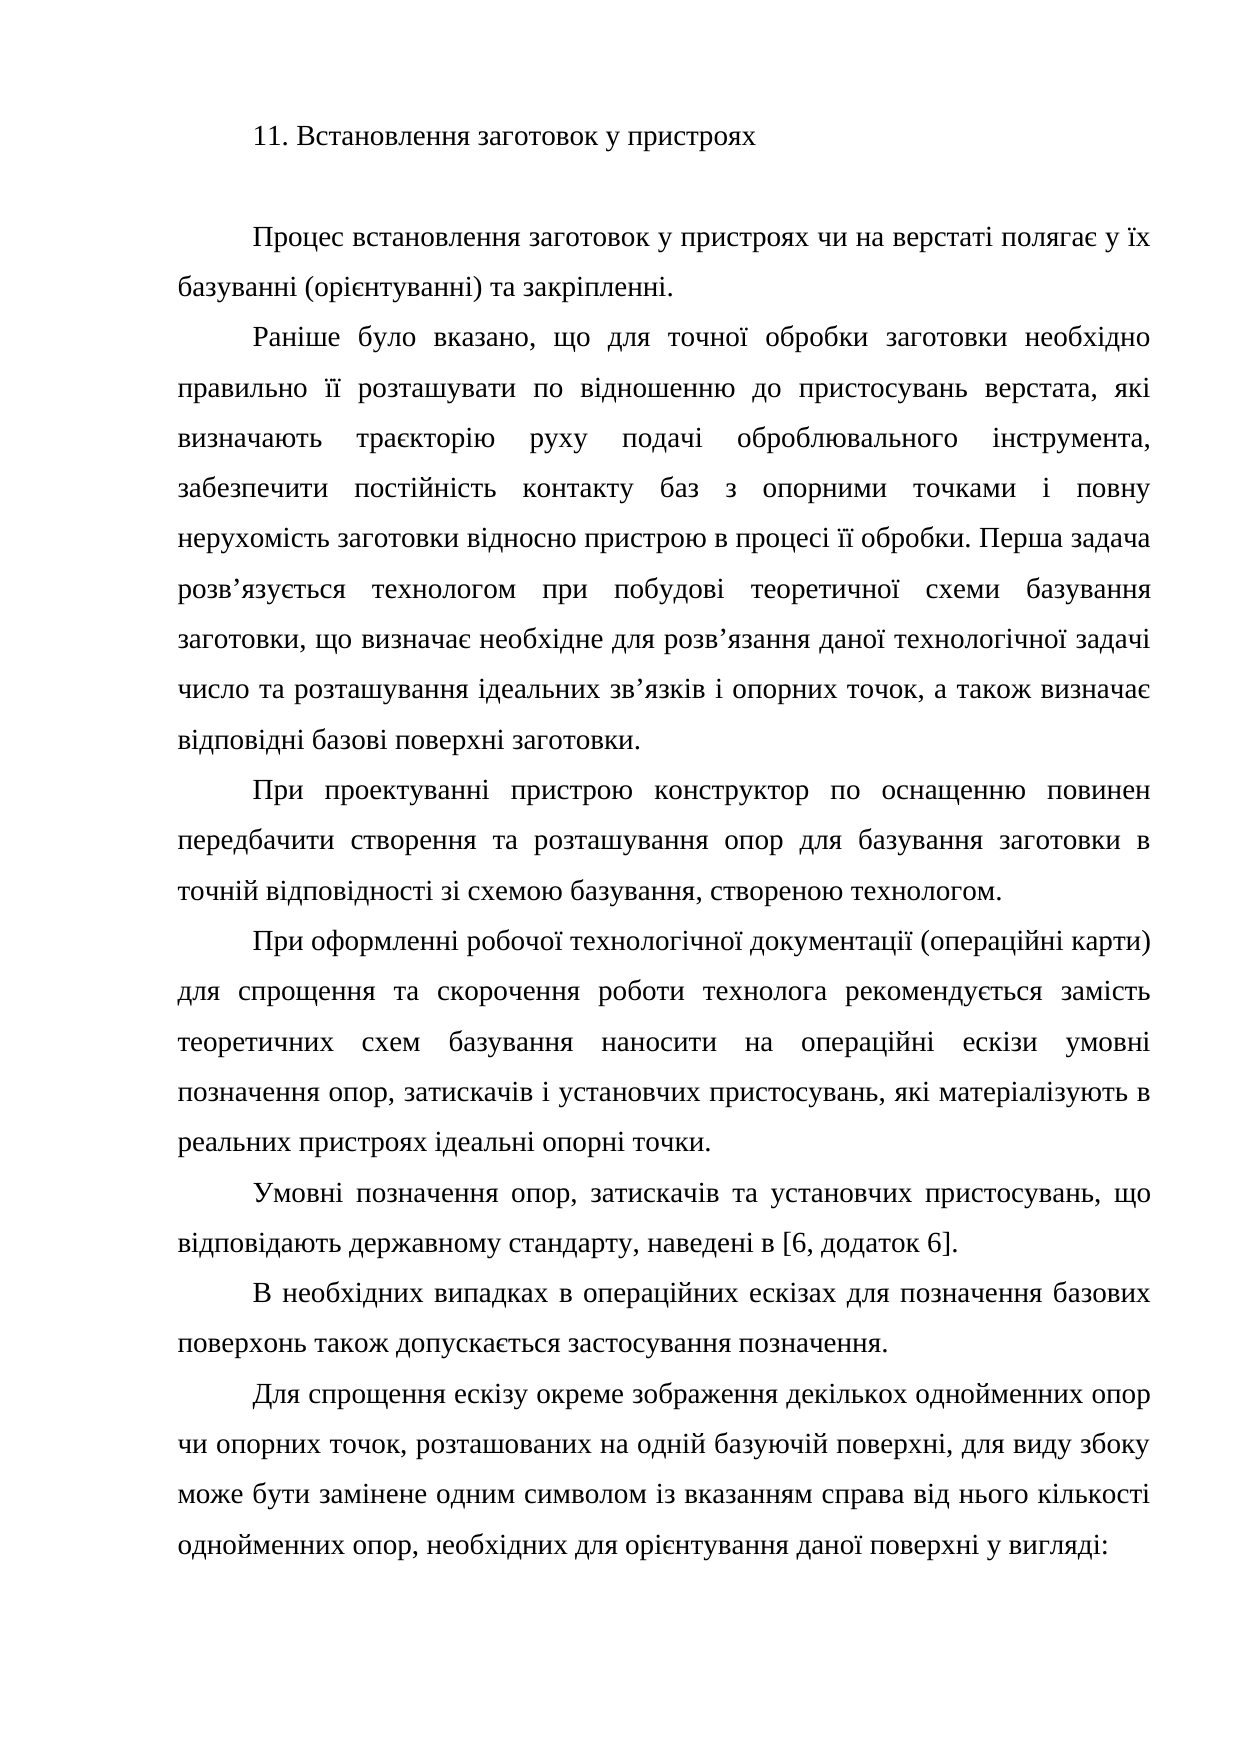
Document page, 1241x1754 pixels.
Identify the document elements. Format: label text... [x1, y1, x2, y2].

text 11. Встановлення заготовок у пристроях [177, 118, 1152, 152]
text Умовні позначення опор, затискачів та установчих пристосувань, що відповідають державному стандарту, наведені в [6, додаток 6]. [177, 1175, 1152, 1258]
text Для спрощення ескізу окреме зображення декількох однойменних опор чи опорних точок, розташованих на одній базуючій поверхні, для виду збоку може бути замінене одним символом із вказанням справа від нього кількості однойменних опор, необхідних для орієнтування даної поверхні у вигляді: [177, 1376, 1152, 1560]
text Процес встановлення заготовок у пристроях чи на верстаті полягає у їх базуванні (орієнтуванні) та закріпленні. [177, 219, 1152, 303]
text При проектуванні пристрою конструктор по оснащенню повинен передбачити створення та розташування опор для базування заготовки в точній відповідності зі схемою базування, створеною технологом. [177, 772, 1152, 906]
text При оформленні робочої технологічної документації (операційні карти) для спрощення та скорочення роботи технолога рекомендується замість теоретичних схем базування наносити на операційні ескізи умовні позначення опор, затискачів і установчих пристосувань, які матеріалізують в реальних пристроях ідеальні опорні точки. [177, 923, 1152, 1158]
text Раніше було вказано, що для точної обробки заготовки необхідно правильно її розташувати по відношенню до пристосувань верстата, які визначають траєкторію руху подачі оброблювального інструмента, забезпечити постійність контакту баз з опорними точками і повну нерухомість заготовки відносно пристрою в процесі її обробки. Перша задача розв’язується технологом при побудові теоретичної схеми базування заготовки, що визначає необхідне для розв’язання даної технологічної задачі число та розташування ідеальних зв’язків і опорних точок, а також визначає відповідні базові поверхні заготовки. [177, 319, 1152, 755]
text В необхідних випадках в операційних ескізах для позначення базових поверхонь також допускається застосування позначення. [177, 1275, 1152, 1359]
